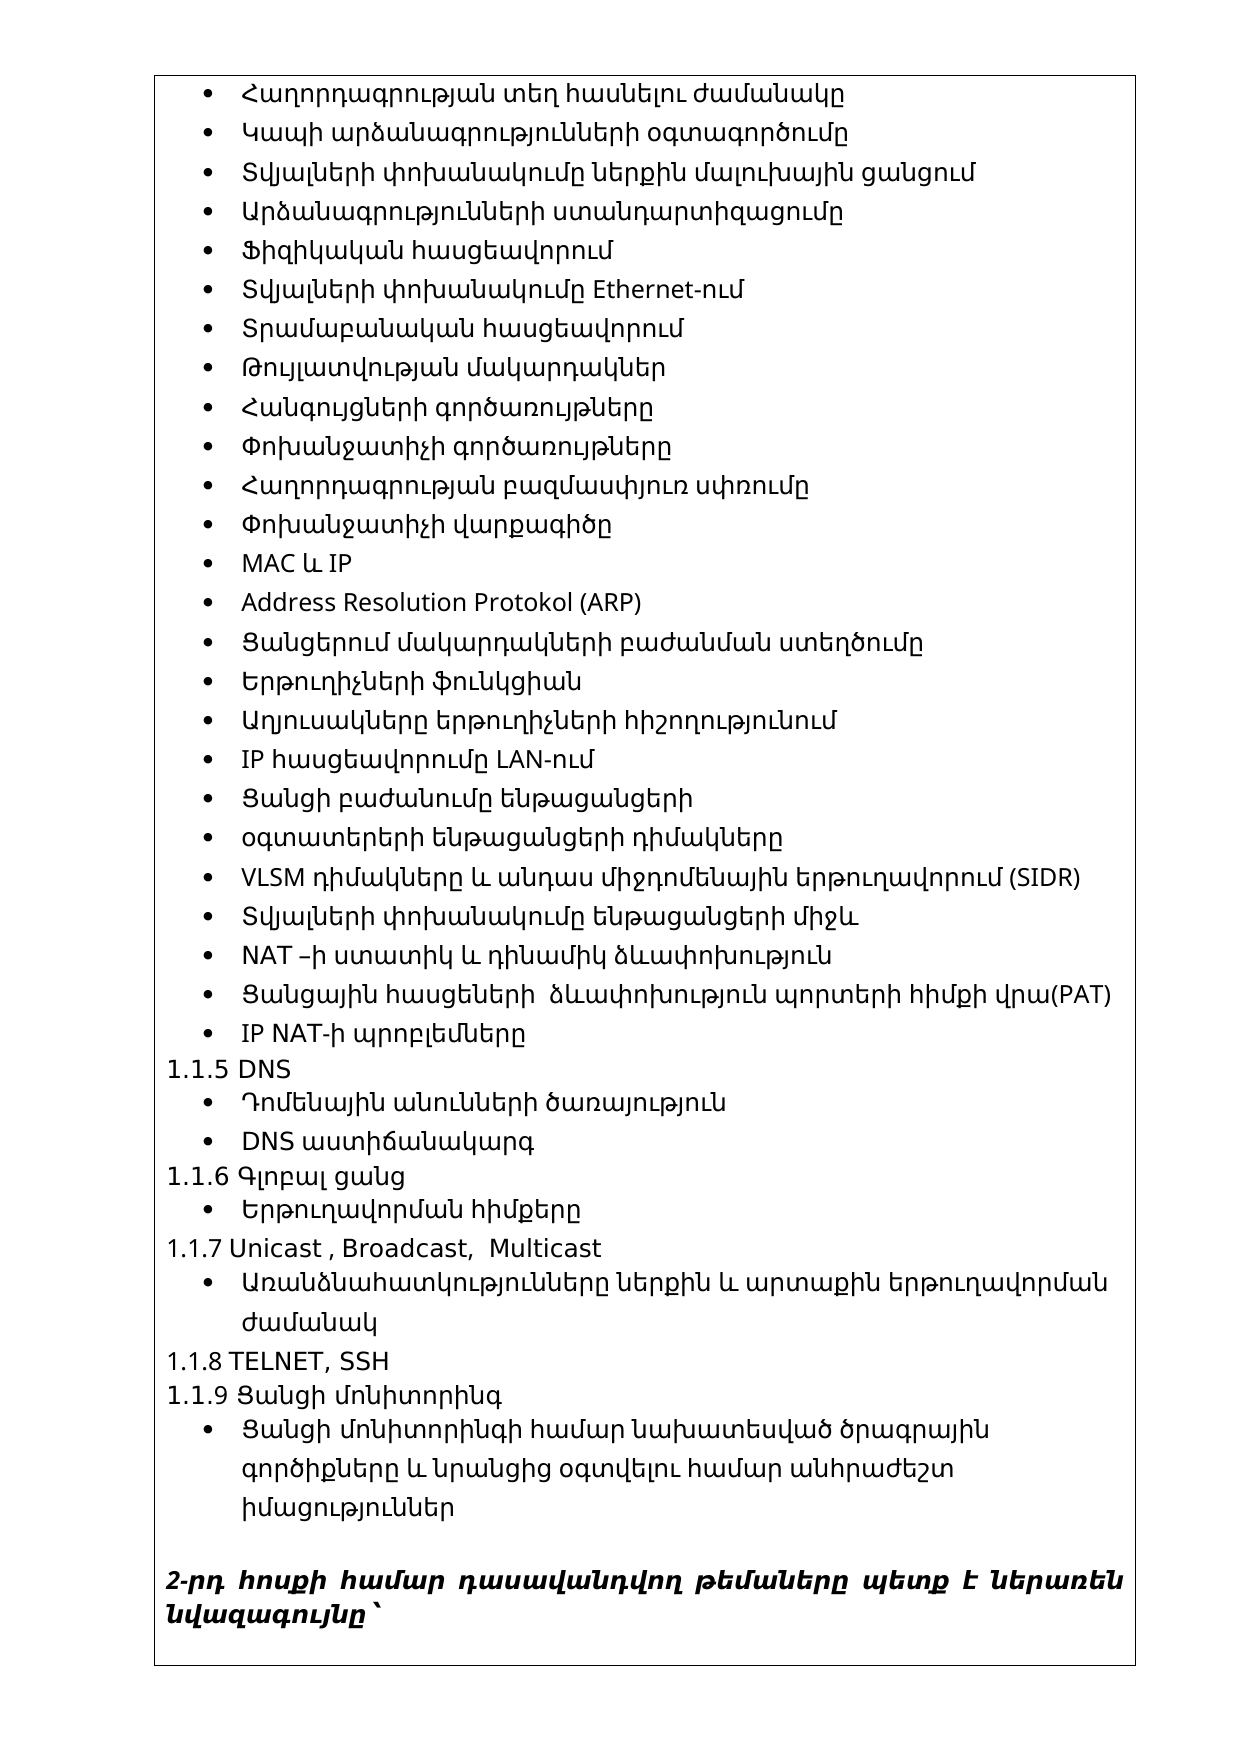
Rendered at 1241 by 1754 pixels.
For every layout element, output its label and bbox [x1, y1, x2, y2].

table_cell [155, 76, 1135, 1665]
